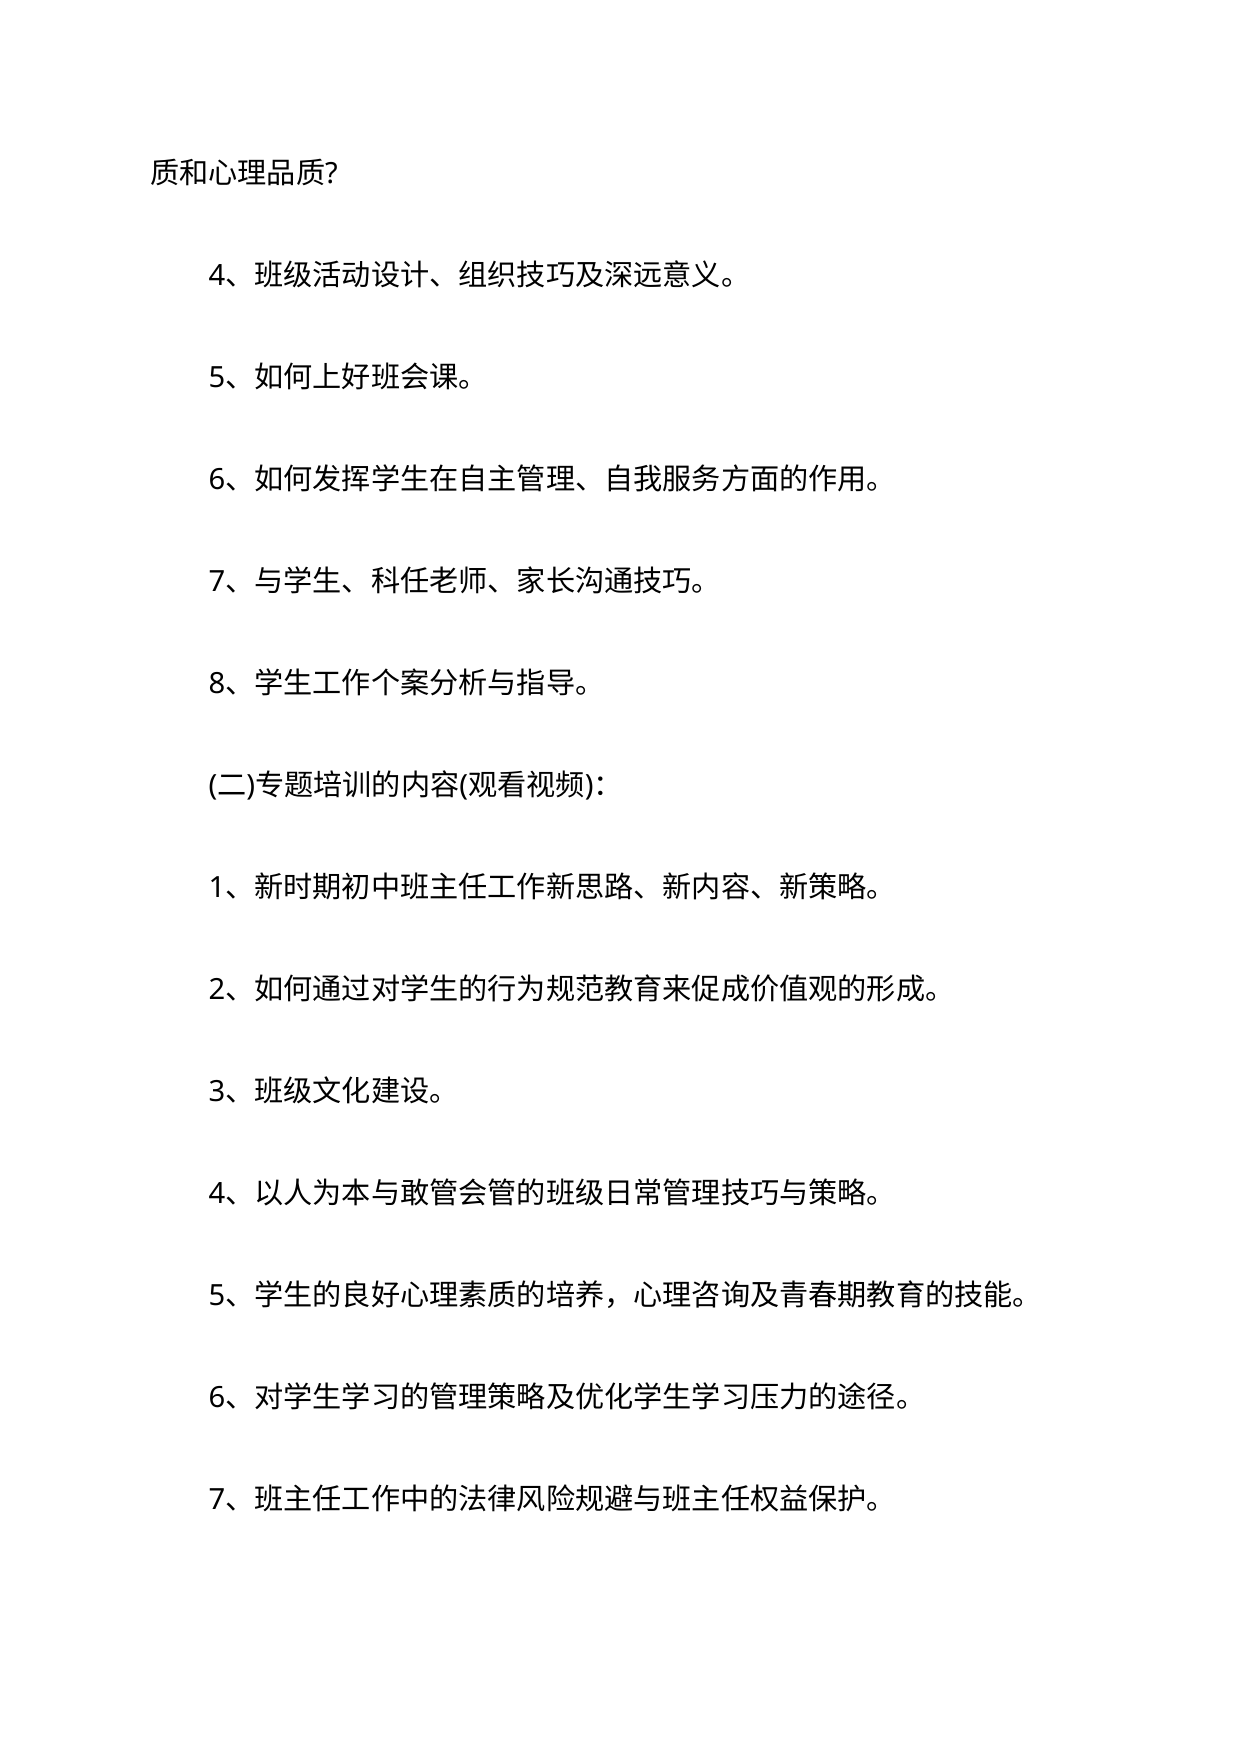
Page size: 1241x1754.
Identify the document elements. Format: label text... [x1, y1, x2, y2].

text (二)专题培训的内容(观看视频)： [150, 762, 1090, 804]
text 5、学生的良好心理素质的培养，心理咨询及青春期教育的技能。 [150, 1272, 1090, 1314]
text 8、学生工作个案分析与指导。 [150, 660, 1090, 702]
text 1、新时期初中班主任工作新思路、新内容、新策略。 [150, 864, 1090, 906]
text 7、班主任工作中的法律风险规避与班主任权益保护。 [150, 1476, 1090, 1518]
text 4、以人为本与敢管会管的班级日常管理技巧与策略。 [150, 1170, 1090, 1212]
text 2、如何通过对学生的行为规范教育来促成价值观的形成。 [150, 966, 1090, 1008]
text 5、如何上好班会课。 [150, 354, 1090, 396]
text 6、对学生学习的管理策略及优化学生学习压力的途径。 [150, 1374, 1090, 1416]
text 4、班级活动设计、组织技巧及深远意义。 [150, 252, 1090, 294]
text 6、如何发挥学生在自主管理、自我服务方面的作用。 [150, 456, 1090, 498]
text 7、与学生、科任老师、家长沟通技巧。 [150, 558, 1090, 600]
text 3、班级文化建设。 [150, 1068, 1090, 1110]
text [150, 150, 1090, 192]
